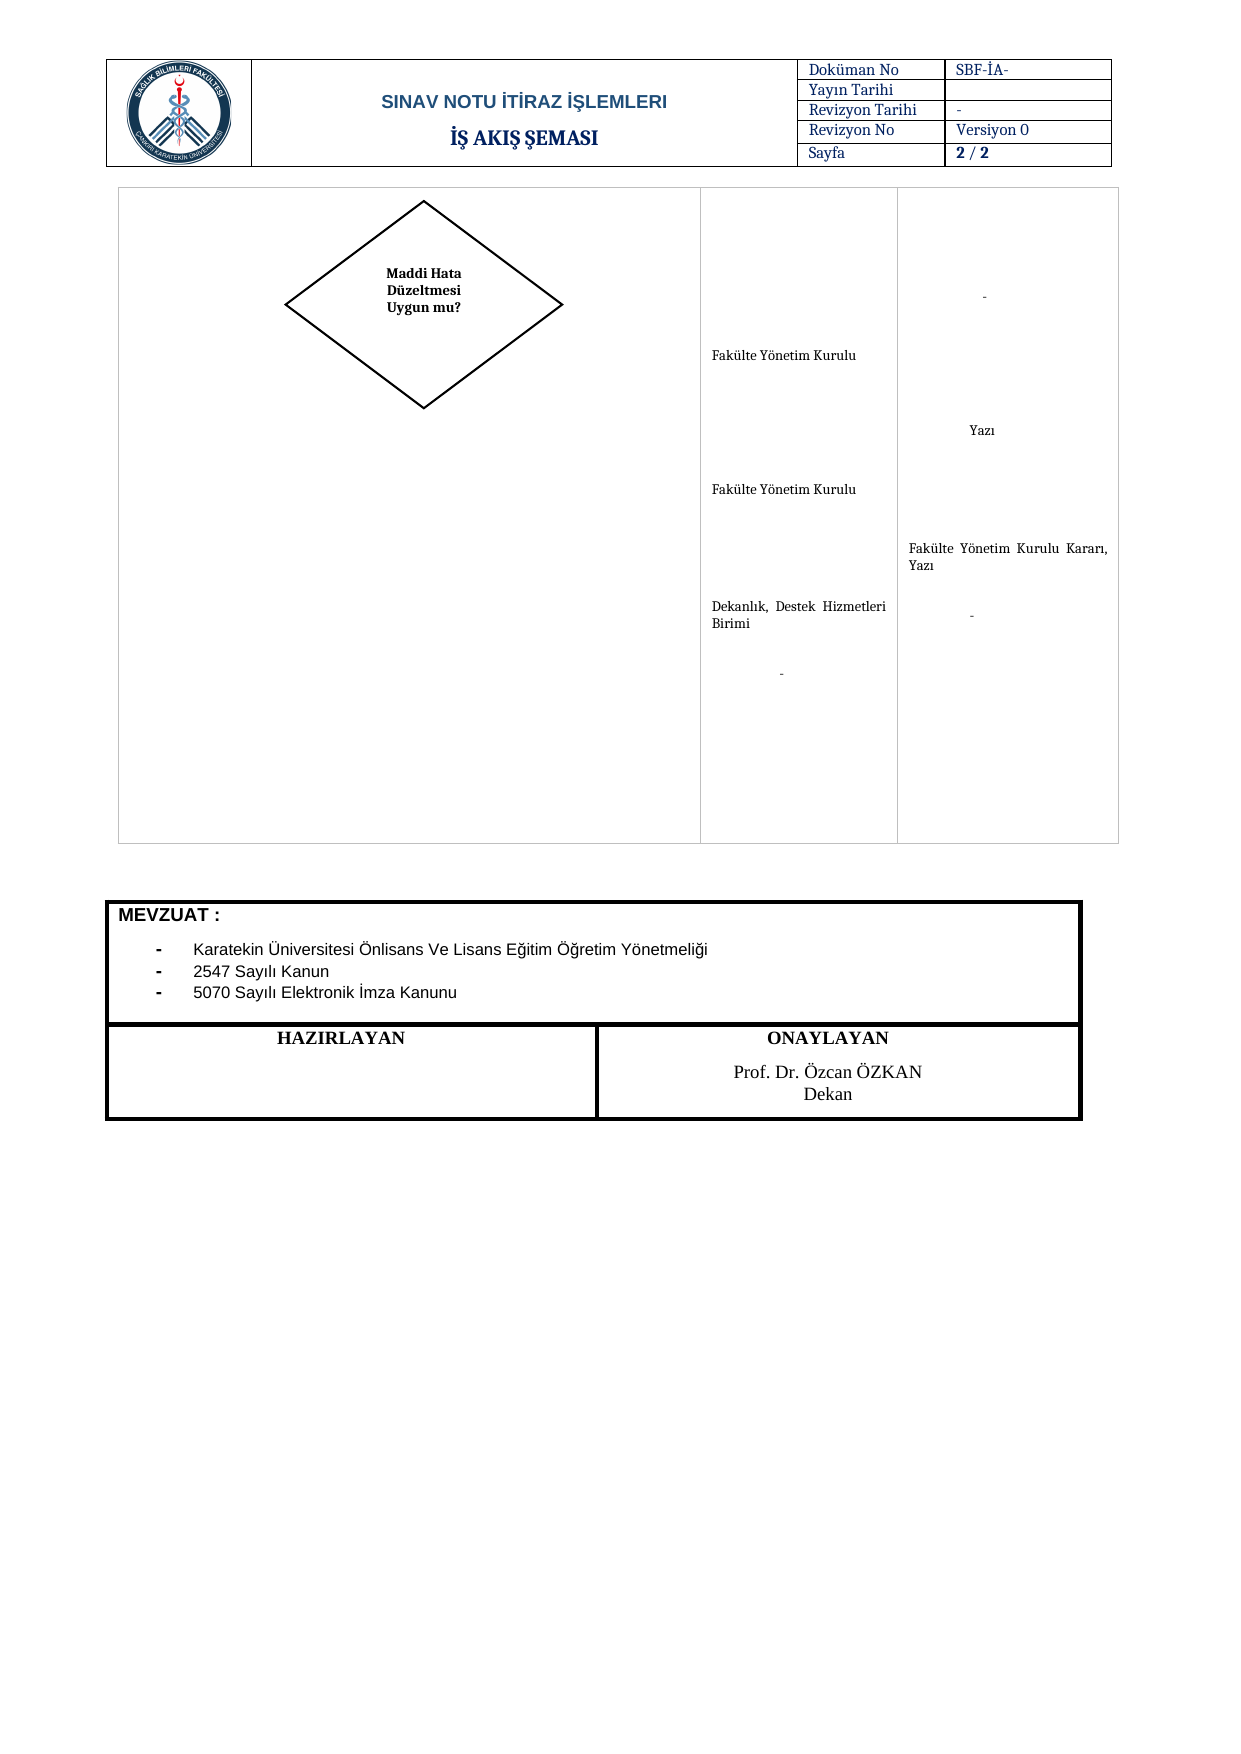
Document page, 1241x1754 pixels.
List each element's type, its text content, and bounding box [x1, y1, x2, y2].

table_cell ONAYLAYAN Prof. Dr. Özcan ÖZKAN Dekan [599, 1027, 1078, 1116]
picture [126, 60, 232, 165]
table_header MEVZUAT : Karatekin Üniversitesi Önlisans Ve Lisans Eğitim Öğretim Yönetmeliği 2547 Sayılı Kanun 5070 Sayılı Elektronik İmza Kanunu [109, 904, 1078, 1022]
table_cell HAZIRLAYAN [109, 1027, 595, 1116]
table_cell [119, 188, 700, 842]
